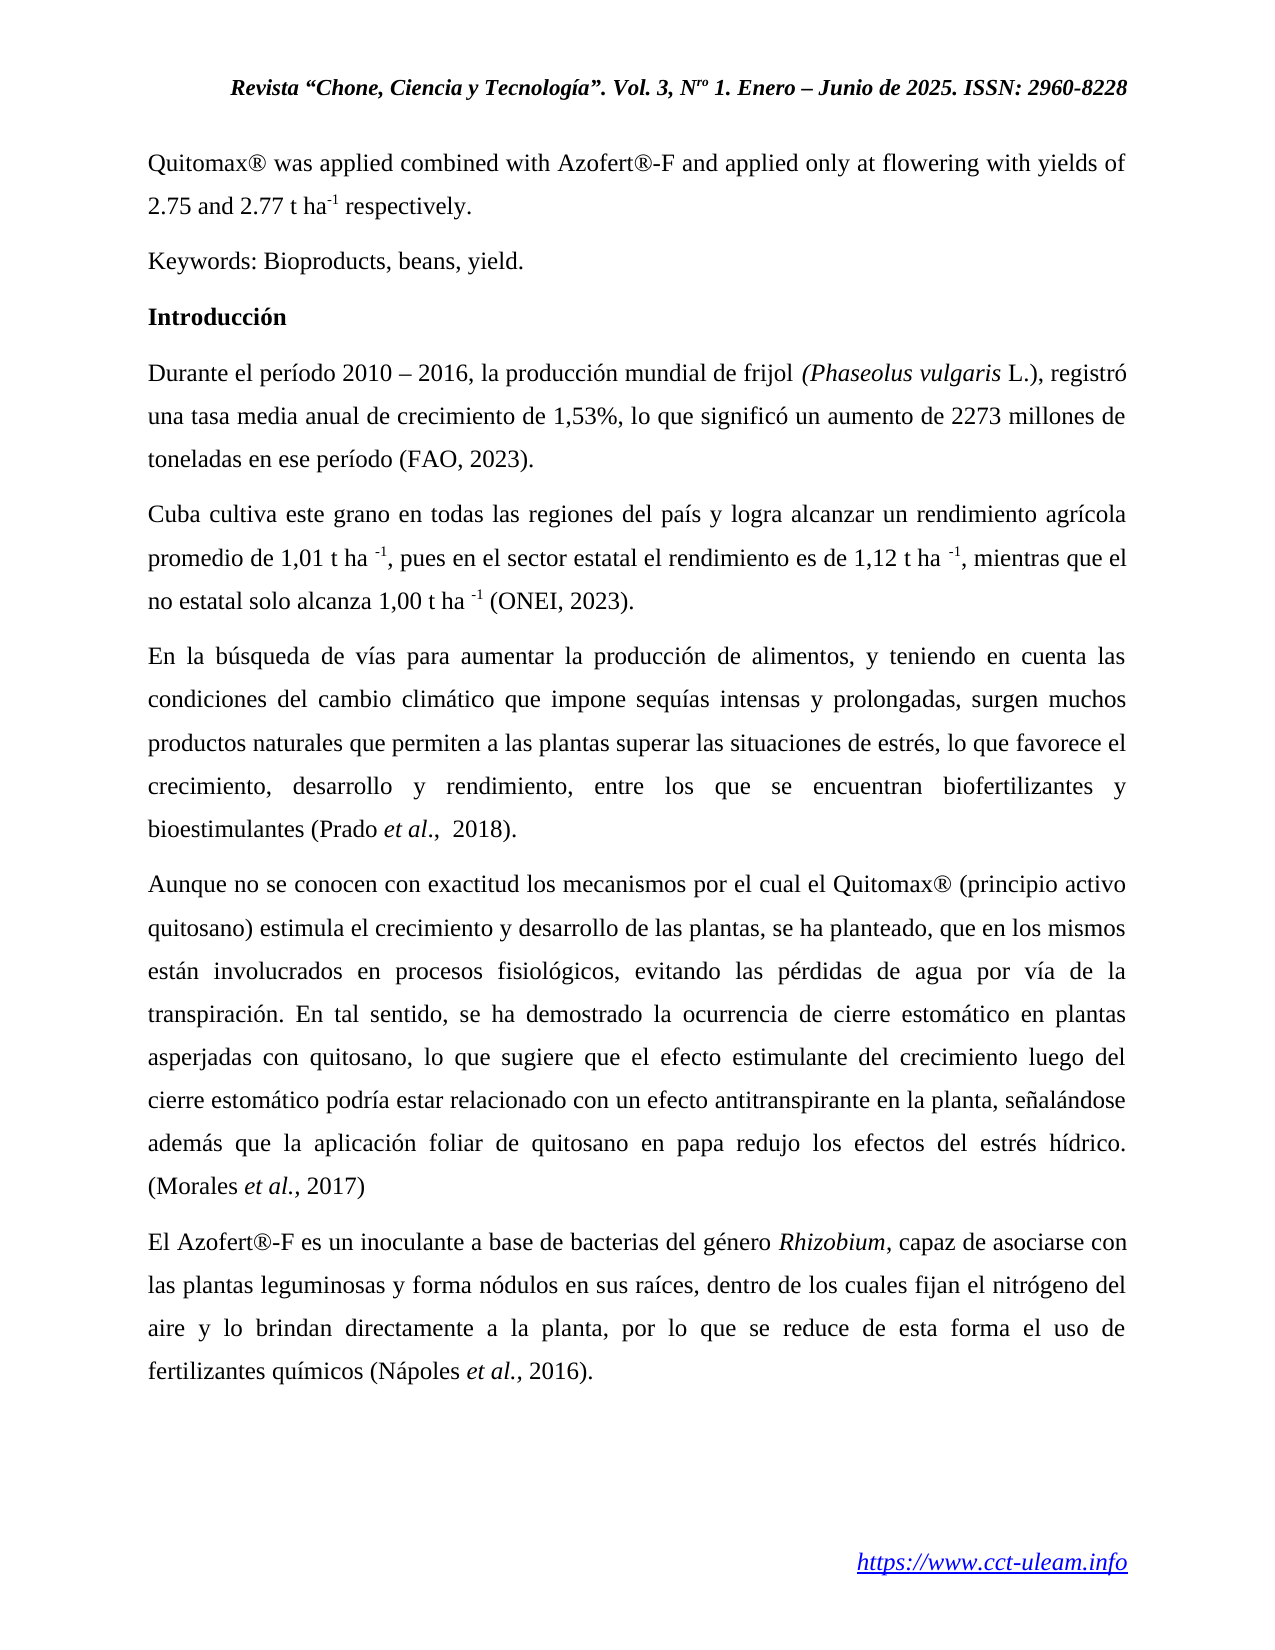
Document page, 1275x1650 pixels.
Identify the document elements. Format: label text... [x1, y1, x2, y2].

text Keywords: Bioproducts, beans, yield. [148, 246, 1127, 275]
text Cuba cultiva este grano en todas las regiones del país y logra alcanzar un rendimiento agrícola promedio de 1,01 t ha -1, pues en el sector estatal el rendimiento es de 1,12 t ha -1, mientras que el no estatal solo alcanza 1,00 t ha -1 (ONEI, 2023). [148, 499, 1127, 614]
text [148, 148, 1127, 219]
text Durante el período 2010 – 2016, la producción mundial de frijol (Phaseolus vulgaris L.), registró una tasa media anual de crecimiento de 1,53%, lo que significó un aumento de 2273 millones de toneladas en ese período (FAO, 2023). [148, 358, 1127, 473]
text Aunque no se conocen con exactitud los mecanismos por el cual el Quitomax® (principio activo quitosano) estimula el crecimiento y desarrollo de las plantas, se ha planteado, que en los mismos están involucrados en procesos fisiológicos, evitando las pérdidas de agua por vía de la transpiración. En tal sentido, se ha demostrado la ocurrencia de cierre estomático en plantas asperjadas con quitosano, lo que sugiere que el efecto estimulante del crecimiento luego del cierre estomático podría estar relacionado con un efecto antitranspirante en la planta, señalándose además que la aplicación foliar de quitosano en papa redujo los efectos del estrés hídrico. (Morales et al., 2017) [148, 869, 1127, 1200]
text Introducción [148, 302, 1127, 331]
text El Azofert®-F es un inoculante a base de bacterias del género Rhizobium, capaz de asociarse con las plantas leguminosas y forma nódulos en sus raíces, dentro de los cuales fijan el nitrógeno del aire y lo brindan directamente a la planta, por lo que se reduce de esta forma el uso de fertilizantes químicos (Nápoles et al., 2016). [148, 1227, 1127, 1385]
text En la búsqueda de vías para aumentar la producción de alimentos, y teniendo en cuenta las condiciones del cambio climático que impone sequías intensas y prolongadas, surgen muchos productos naturales que permiten a las plantas superar las situaciones de estrés, lo que favorece el crecimiento, desarrollo y rendimiento, entre los que se encuentran biofertilizantes y bioestimulantes (Prado et al., 2018). [148, 641, 1127, 843]
